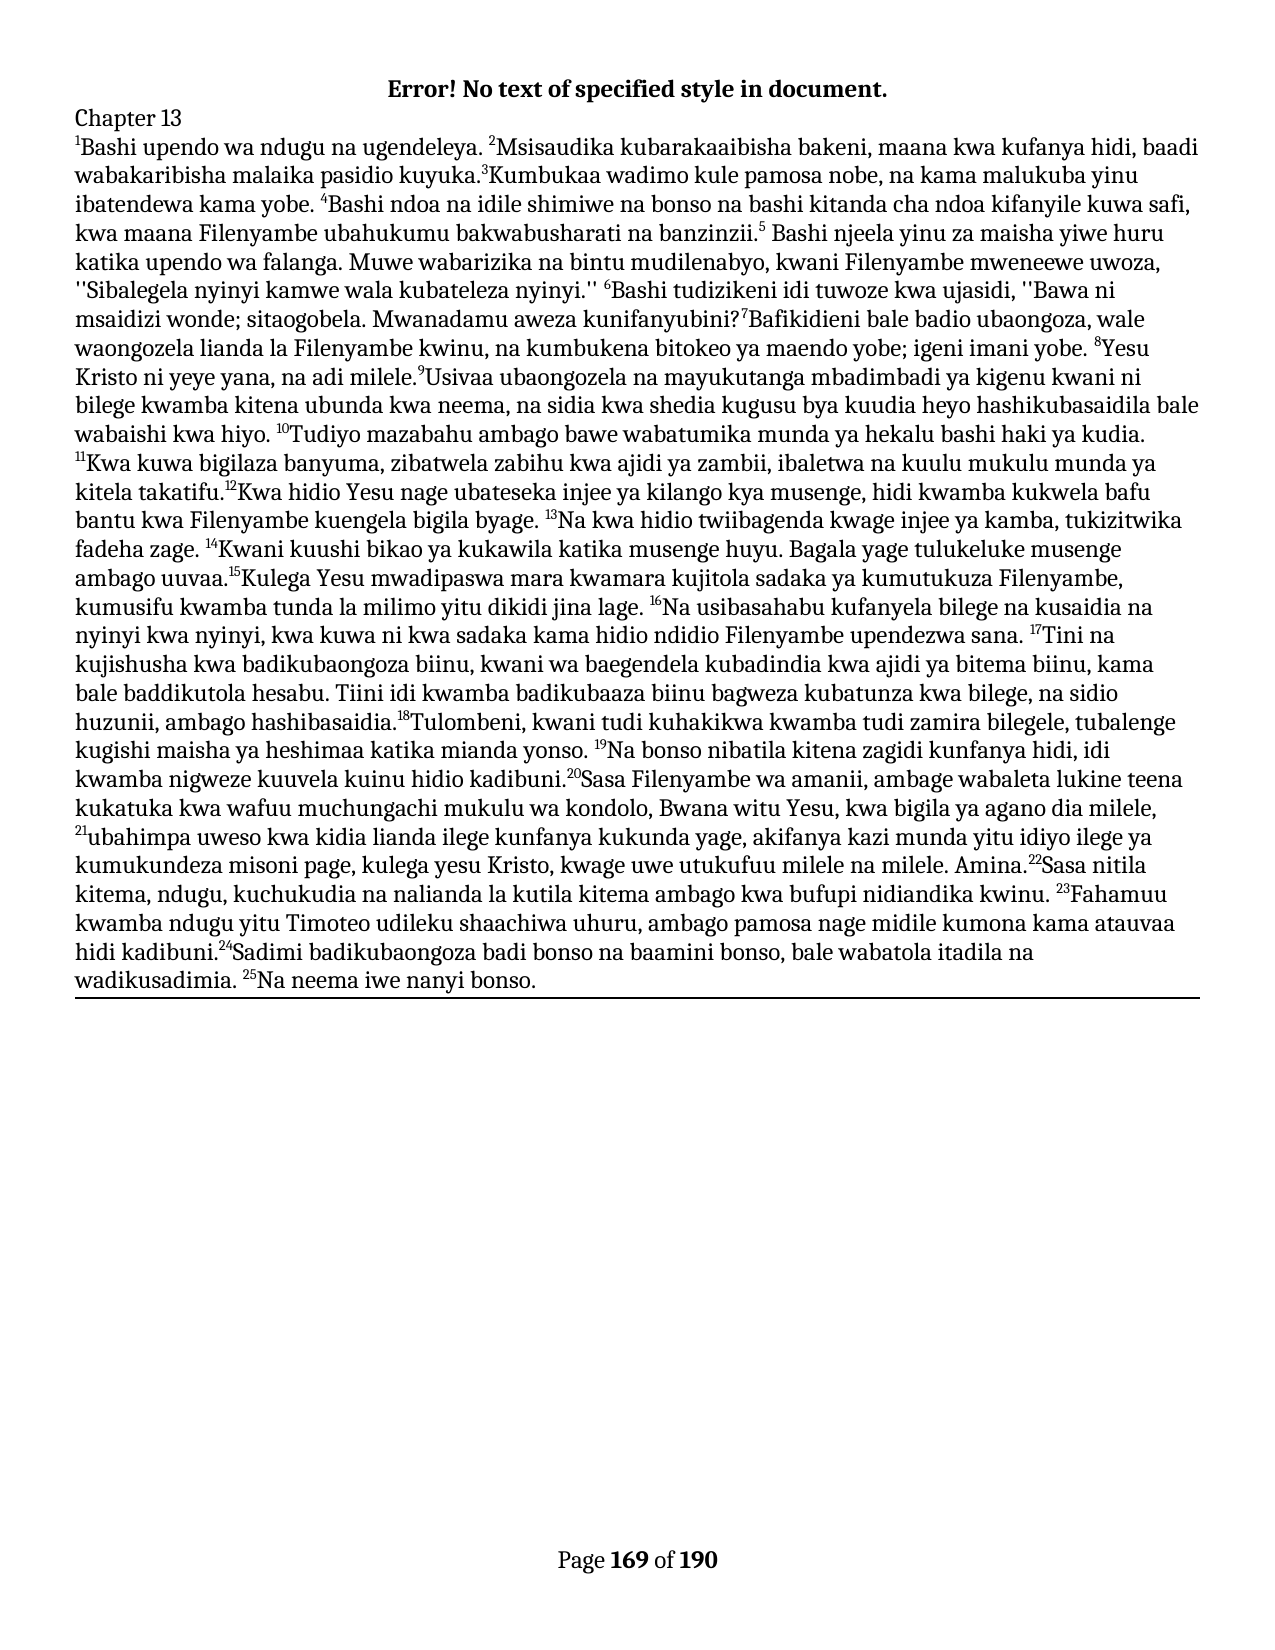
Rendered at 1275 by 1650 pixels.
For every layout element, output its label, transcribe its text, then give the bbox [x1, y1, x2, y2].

text Chapter 13 1Bashi upendo wa ndugu na ugendeleya. 2Msisaudika kubarakaaibisha bakeni, maana kwa kufanya hidi, baadi wabakaribisha malaika pasidio kuyuka.3Kumbukaa wadimo kule pamosa nobe, na kama malukuba yinu ibatendewa kama yobe. 4Bashi ndoa na idile shimiwe na bonso na bashi kitanda cha ndoa kifanyile kuwa safi, kwa maana Filenyambe ubahukumu bakwabusharati na banzinzii.5 Bashi njeela yinu za maisha yiwe huru katika upendo wa falanga. Muwe wabarizika na bintu mudilenabyo, kwani Filenyambe mweneewe uwoza, ''Sibalegela nyinyi kamwe wala kubateleza nyinyi.'' 6Bashi tudizikeni idi tuwoze kwa ujasidi, ''Bawa ni msaidizi wonde; sitaogobela. Mwanadamu aweza kunifanyubini?7Bafikidieni bale badio ubaongoza, wale waongozela lianda la Filenyambe kwinu, na kumbukena bitokeo ya maendo yobe; igeni imani yobe. 8Yesu Kristo ni yeye yana, na adi milele.9Usivaa ubaongozela na mayukutanga mbadimbadi ya kigenu kwani ni bilege kwamba kitena ubunda kwa neema, na sidia kwa shedia kugusu bya kuudia heyo hashikubasaidila bale wabaishi kwa hiyo. 10Tudiyo mazabahu ambago bawe wabatumika munda ya hekalu bashi haki ya kudia. 11Kwa kuwa bigilaza banyuma, zibatwela zabihu kwa ajidi ya zambii, ibaletwa na kuulu mukulu munda ya kitela takatifu.12Kwa hidio Yesu nage ubateseka injee ya kilango kya musenge, hidi kwamba kukwela bafu bantu kwa Filenyambe kuengela bigila byage. 13Na kwa hidio twiibagenda kwage injee ya kamba, tukizitwika fadeha zage. 14Kwani kuushi bikao ya kukawila katika musenge huyu. Bagala yage tulukeluke musenge ambago uuvaa.15Kulega Yesu mwadipaswa mara kwamara kujitola sadaka ya kumutukuza Filenyambe, kumusifu kwamba tunda la milimo yitu dikidi jina lage. 16Na usibasahabu kufanyela bilege na kusaidia na nyinyi kwa nyinyi, kwa kuwa ni kwa sadaka kama hidio ndidio Filenyambe upendezwa sana. 17Tini na kujishusha kwa badikubaongoza biinu, kwani wa baegendela kubadindia kwa ajidi ya bitema biinu, kama bale baddikutola hesabu. Tiini idi kwamba badikubaaza biinu bagweza kubatunza kwa bilege, na sidio huzunii, ambago hashibasaidia.18Tulombeni, kwani tudi kuhakikwa kwamba tudi zamira bilegele, tubalenge kugishi maisha ya heshimaa katika mianda yonso. 19Na bonso nibatila kitena zagidi kunfanya hidi, idi kwamba nigweze kuuvela kuinu hidio kadibuni.20Sasa Filenyambe wa amanii, ambage wabaleta lukine teena kukatuka kwa wafuu muchungachi mukulu wa kondolo, Bwana witu Yesu, kwa bigila ya agano dia milele, 21ubahimpa uweso kwa kidia lianda ilege kunfanya kukunda yage, akifanya kazi munda yitu idiyo ilege ya kumukundeza misoni page, kulega yesu Kristo, kwage uwe utukufuu milele na milele. Amina.22Sasa nitila kitema, ndugu, kuchukudia na nalianda la kutila kitema ambago kwa bufupi nidiandika kwinu. 23Fahamuu kwamba ndugu yitu Timoteo udileku shaachiwa uhuru, ambago pamosa nage midile kumona kama atauvaa hidi kadibuni.24Sadimi badikubaongoza badi bonso na baamini bonso, bale wabatola itadila na wadikusadimia. 25Na neema iwe nanyi bonso. [75, 104, 1200, 997]
